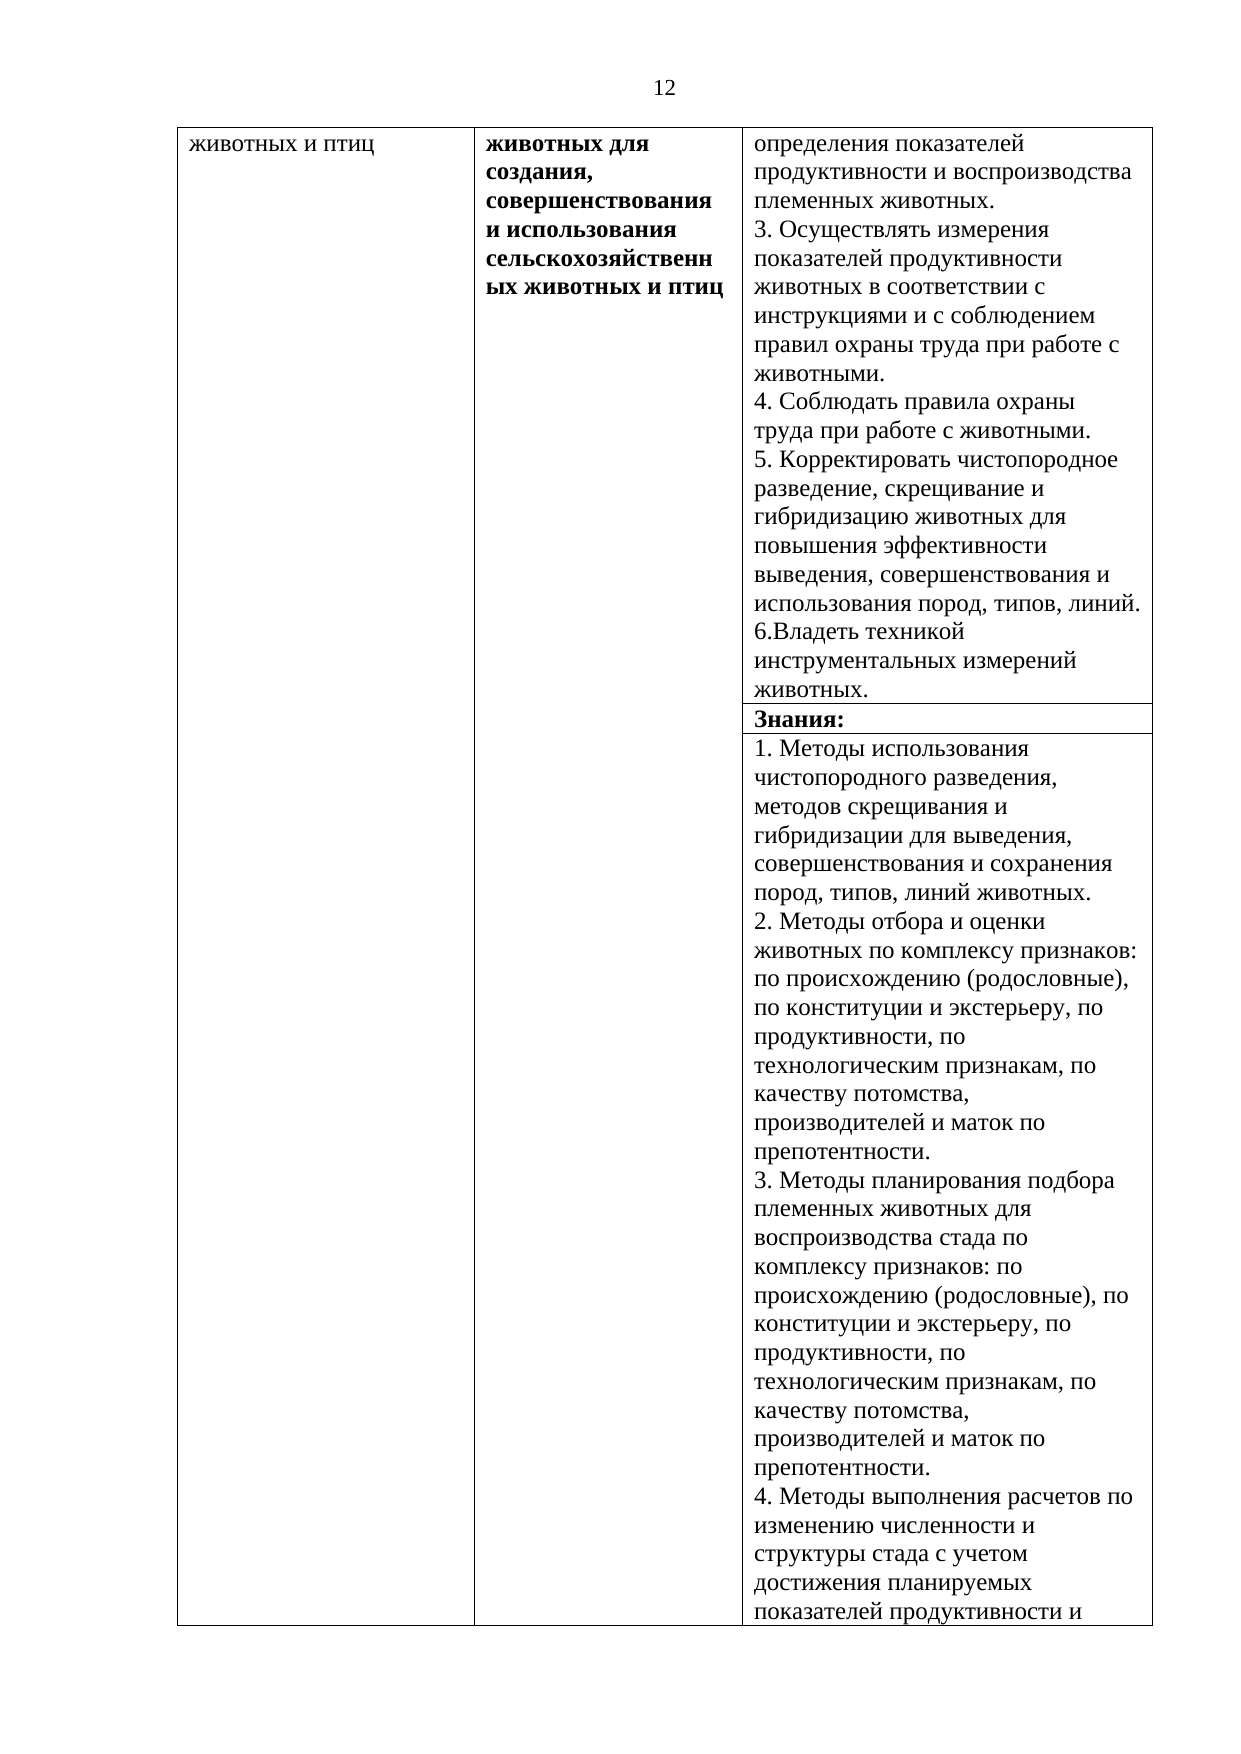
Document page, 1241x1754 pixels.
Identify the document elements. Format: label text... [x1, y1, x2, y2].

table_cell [743, 128, 1152, 703]
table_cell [743, 734, 1152, 1625]
table_cell Знания: [743, 704, 1152, 732]
